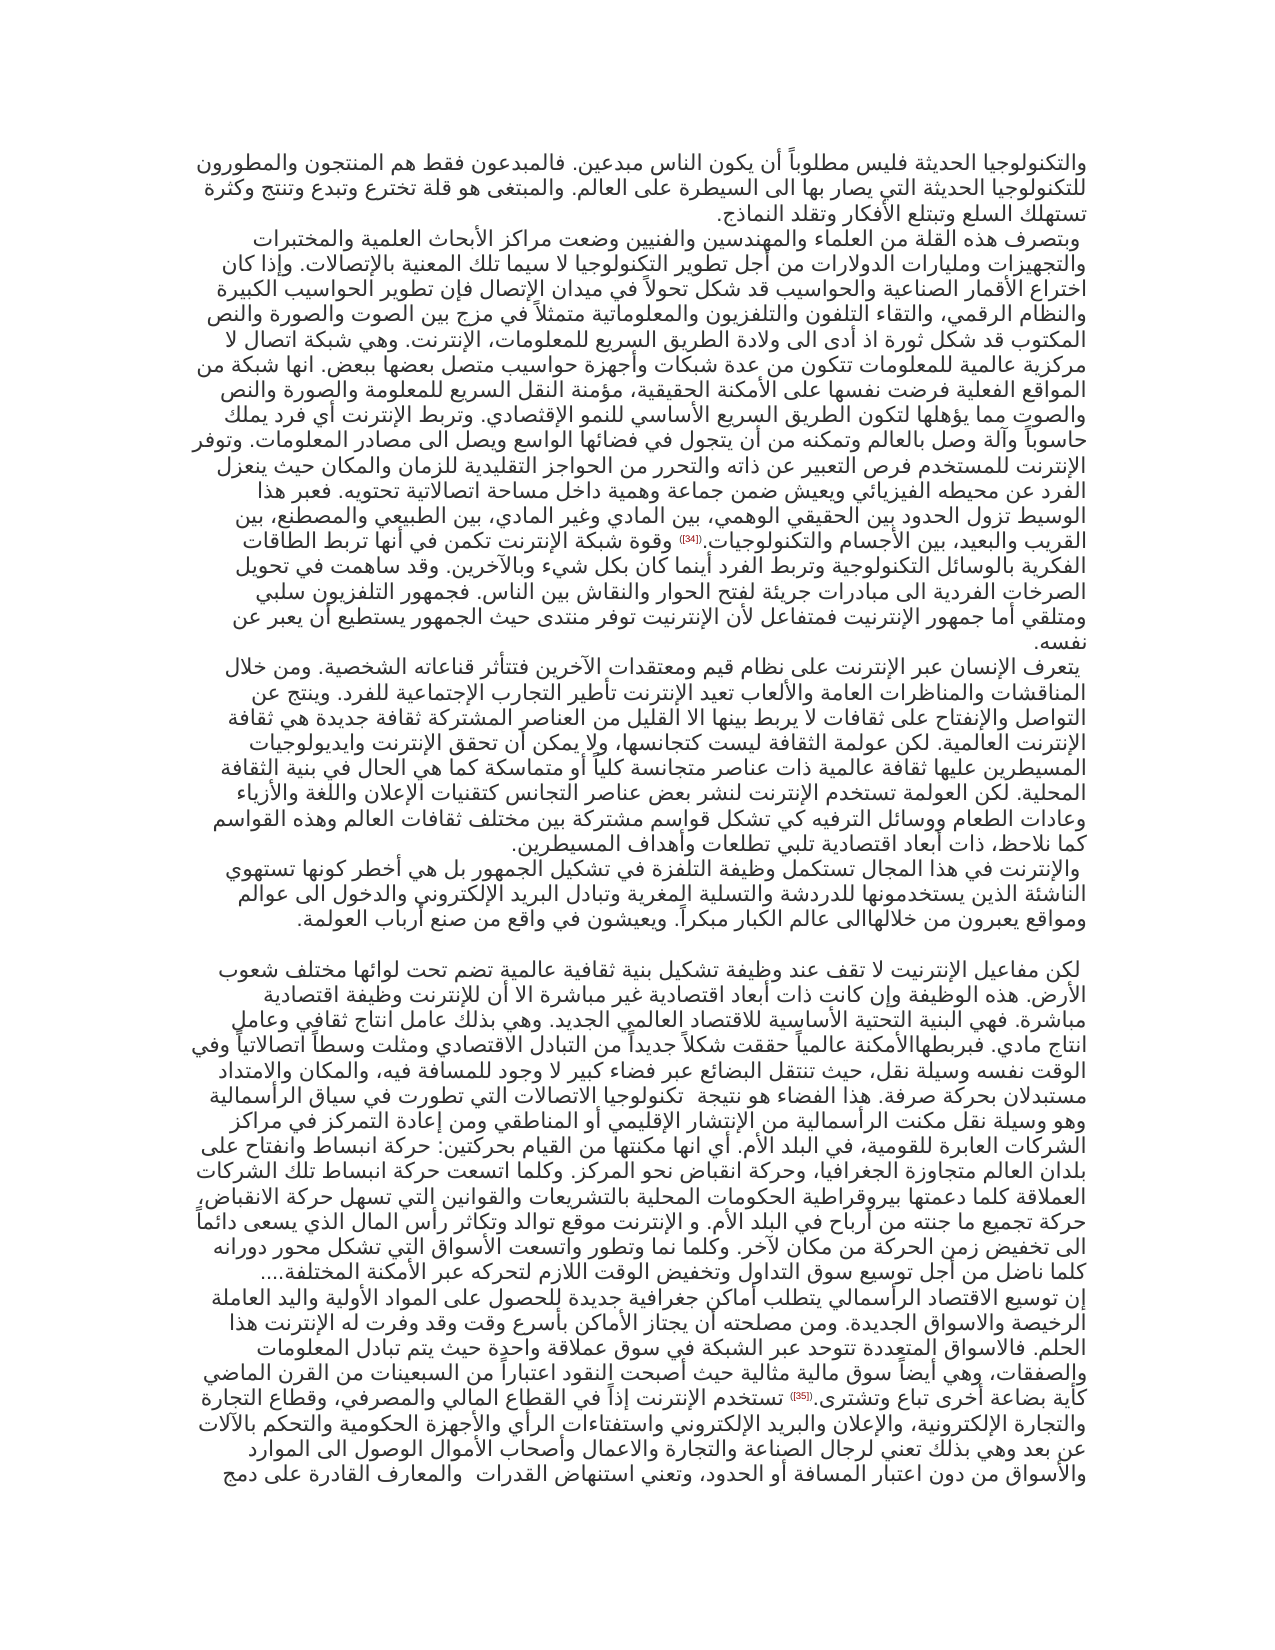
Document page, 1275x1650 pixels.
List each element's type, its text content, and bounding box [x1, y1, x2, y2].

text لكن مفاعيل الإنترنيت لا تقف عند وظيفة تشكيل بنية ثقافية عالمية تضم تحت لوائها مختلف شعوب الأرض. هذه الوظيفة وإن كانت ذات أبعاد اقتصادية غير مباشرة الا أن للإنترنت وظيفة اقتصادية مباشرة. فهي البنية التحتية الأساسية للاقتصاد العالمي الجديد. وهي بذلك عامل انتاج ثقافي وعامل انتاج مادي. فبربطهاالأمكنة عالمياً حققت شكلاً جديداً من التبادل الاقتصادي ومثلت وسطاً اتصالاتياً وفي الوقت نفسه وسيلة نقل، حيث تنتقل البضائع عبر فضاء كبير لا وجود للمسافة فيه، والمكان والامتداد مستبدلان بحركة صرفة. هذا الفضاء هو نتيجة تكنولوجيا الاتصالات التي تطورت في سياق الرأسمالية وهو وسيلة نقل مكنت الرأسمالية من الإنتشار الإقليمي أو المناطقي ومن إعادة التمركز في مراكز الشركات العابرة للقومية، في البلد الأم. أي انها مكنتها من القيام بحركتين: حركة انبساط وانفتاح على بلدان العالم متجاوزة الجغرافيا، وحركة انقباض نحو المركز. وكلما اتسعت حركة انبساط تلك الشركات العملاقة كلما دعمتها بيروقراطية الحكومات المحلية بالتشريعات والقوانين التي تسهل حركة الانقباض، حركة تجميع ما جنته من أرباح في البلد الأم. و الإنترنت موقع توالد وتكاثر رأس المال الذي يسعى دائماً الى تخفيض زمن الحركة من مكان لآخر. وكلما نما وتطور واتسعت الأسواق التي تشكل محور دورانه كلما ناضل من أجل توسيع سوق التداول وتخفيض الوقت اللازم لتحركه عبر الأمكنة المختلفة.... [187, 957, 1087, 1284]
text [187, 150, 1087, 226]
text يتعرف الإنسان عبر الإنترنت على نظام قيم ومعتقدات الآخرين فتتأثر قناعاته الشخصية. ومن خلال المناقشات والمناظرات العامة والألعاب تعيد الإنترنت تأطير التجارب الإجتماعية للفرد. وينتج عن التواصل والإنفتاح على ثقافات لا يربط بينها الا القليل من العناصر المشتركة ثقافة جديدة هي ثقافة الإنترنت العالمية. لكن عولمة الثقافة ليست كتجانسها، ولا يمكن أن تحقق الإنترنت وايديولوجيات المسيطرين عليها ثقافة عالمية ذات عناصر متجانسة كلياً أو متماسكة كما هي الحال في بنية الثقافة المحلية. لكن العولمة تستخدم الإنترنت لنشر بعض عناصر التجانس كتقنيات الإعلان واللغة والأزياء وعادات الطعام ووسائل الترفيه كي تشكل قواسم مشتركة بين مختلف ثقافات العالم وهذه القواسم كما نلاحظ، ذات أبعاد اقتصادية تلبي تطلعات وأهداف المسيطرين. [187, 654, 1087, 856]
text وبتصرف هذه القلة من العلماء والمهندسين والفنيين وضعت مراكز الأبحاث العلمية والمختبرات والتجهيزات ومليارات الدولارات من أجل تطوير التكنولوجيا لا سيما تلك المعنية بالإتصالات. وإذا كان اختراع الأقمار الصناعية والحواسيب قد شكل تحولاً في ميدان الإتصال فإن تطوير الحواسيب الكبيرة والنظام الرقمي، والتقاء التلفون والتلفزيون والمعلوماتية متمثلاً في مزج بين الصوت والصورة والنص المكتوب قد شكل ثورة اذ أدى الى ولادة الطريق السريع للمعلومات، الإنترنت. وهي شبكة اتصال لا مركزية عالمية للمعلومات تتكون من عدة شبكات وأجهزة حواسيب متصل بعضها ببعض. انها شبكة من المواقع الفعلية فرضت نفسها على الأمكنة الحقيقية، مؤمنة النقل السريع للمعلومة والصورة والنص والصوت مما يؤهلها لتكون الطريق السريع الأساسي للنمو الإقثصادي. وتربط الإنترنت أي فرد يملك حاسوباً وآلة وصل بالعالم وتمكنه من أن يتجول في فضائها الواسع ويصل الى مصادر المعلومات. وتوفر الإنترنت للمستخدم فرص التعبير عن ذاته والتحرر من الحواجز التقليدية للزمان والمكان حيث ينعزل الفرد عن محيطه الفيزيائي ويعيش ضمن جماعة وهمية داخل مساحة اتصالاتية تحتويه. فعبر هذا الوسيط تزول الحدود بين الحقيقي الوهمي، بين المادي وغير المادي، بين الطبيعي والمصطنع، بين القريب والبعيد، بين الأجسام والتكنولوجيات.([34]) وقوة شبكة الإنترنت تكمن في أنها تربط الطاقات الفكرية بالوسائل التكنولوجية وتربط الفرد أينما كان بكل شيء وبالآخرين. وقد ساهمت في تحويل الصرخات الفردية الى مبادرات جريئة لفتح الحوار والنقاش بين الناس. فجمهور التلفزيون سلبي ومتلقي أما جمهور الإنترنيت فمتفاعل لأن الإنترنيت توفر منتدى حيث الجمهور يستطيع أن يعبر عن نفسه. [187, 226, 1087, 654]
text والإنترنت في هذا المجال تستكمل وظيفة التلفزة في تشكيل الجمهور بل هي أخطر كونها تستهوي الناشئة الذين يستخدمونها للدردشة والتسلية المغرية وتبادل البريد الإلكتروني والدخول الى عوالم ومواقع يعبرون من خلالهاالى عالم الكبار مبكراً. ويعيشون في واقع من صنع أرباب العولمة. [187, 856, 1087, 931]
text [187, 1284, 1087, 1486]
